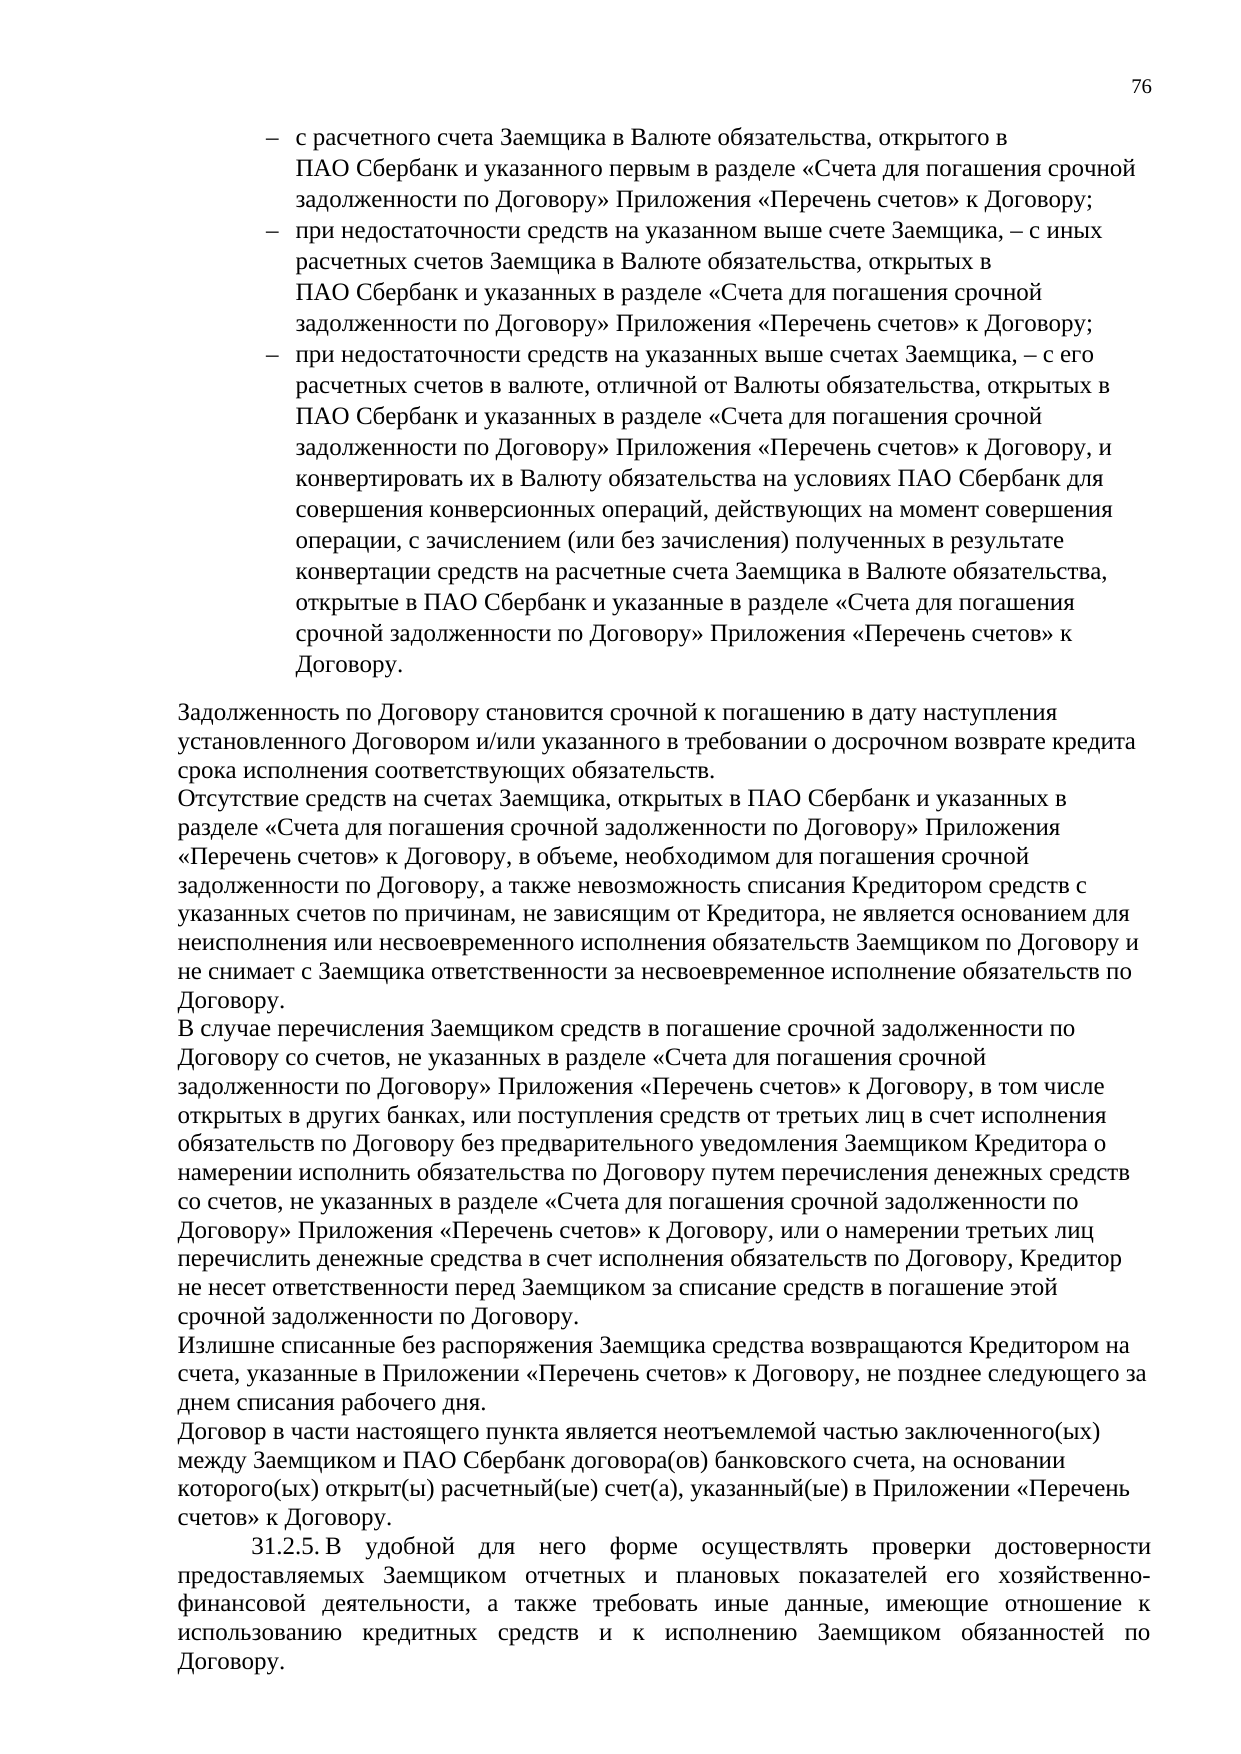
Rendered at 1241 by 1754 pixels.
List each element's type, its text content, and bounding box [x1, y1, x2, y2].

text Договор в части настоящего пункта является неотъемлемой частью заключенного(ых) между Заемщиком и ПАО Сбербанк договора(ов) банковского счета, на основании которого(ых) открыт(ы) расчетный(ые) счет(а), указанный(ые) в Приложении «Перечень счетов» к Договору. [177, 1416, 1152, 1531]
text Отсутствие средств на счетах Заемщика, открытых в ПАО Сбербанк и указанных в разделе «Счета для погашения срочной задолженности по Договору» Приложения «Перечень счетов» к Договору, в объеме, необходимом для погашения срочной задолженности по Договору, а также невозможность списания Кредитором средств с указанных счетов по причинам, не зависящим от Кредитора, не является основанием для неисполнения или несвоевременного исполнения обязательств Заемщиком по Договору и не снимает с Заемщика ответственности за несвоевременное исполнение обязательств по Договору. [177, 783, 1152, 1013]
text Задолженность по Договору становится срочной к погашению в дату наступления установленного Договором и/или указанного в требовании о досрочном возврате кредита срока исполнения соответствующих обязательств. [177, 697, 1152, 783]
list при недостаточности средств на указанном выше счете Заемщика, – с иных расчетных счетов Заемщика в Валюте обязательства, открытых в ПАО Сбербанк и указанных в разделе «Счета для погашения срочной задолженности по Договору» Приложения «Перечень счетов» к Договору; [266, 215, 1152, 337]
list при недостаточности средств на указанных выше счетах Заемщика, – с его расчетных счетов в валюте, отличной от Валюты обязательства, открытых в ПАО Сбербанк и указанных в разделе «Счета для погашения срочной задолженности по Договору» Приложения «Перечень счетов» к Договору, и конвертировать их в Валюту обязательства на условиях ПАО Сбербанк для совершения конверсионных операций, действующих на момент совершения операции, с зачислением (или без зачисления) полученных в результате конвертации средств на расчетные счета Заемщика в Валюте обязательства, открытые в ПАО Сбербанк и указанные в разделе «Счета для погашения срочной задолженности по Договору» Приложения «Перечень счетов» к Договору. [266, 339, 1152, 678]
text В случае перечисления Заемщиком средств в погашение срочной задолженности по Договору со счетов, не указанных в разделе «Счета для погашения срочной задолженности по Договору» Приложения «Перечень счетов» к Договору, в том числе открытых в других банках, или поступления средств от третьих лиц в счет исполнения обязательств по Договору без предварительного уведомления Заемщиком Кредитора о намерении исполнить обязательства по Договору путем перечисления денежных средств со счетов, не указанных в разделе «Счета для погашения срочной задолженности по Договору» Приложения «Перечень счетов» к Договору, или о намерении третьих лиц перечислить денежные средства в счет исполнения обязательств по Договору, Кредитор не несет ответственности перед Заемщиком за списание средств в погашение этой срочной задолженности по Договору. [177, 1013, 1152, 1330]
list В удобной для него форме осуществлять проверки достоверности предоставляемых Заемщиком отчетных и плановых показателей его хозяйственно-финансовой деятельности, а также требовать иные данные, имеющие отношение к использованию кредитных средств и к исполнению Заемщиком обязанностей по Договору. [177, 1531, 1152, 1675]
list с расчетного счета Заемщика в Валюте обязательства, открытого в ПАО Сбербанк и указанного первым в разделе «Счета для погашения срочной задолженности по Договору» Приложения «Перечень счетов» к Договору; [266, 122, 1152, 213]
text Излишне списанные без распоряжения Заемщика средства возвращаются Кредитором на счета, указанные в Приложении «Перечень счетов» к Договору, не позднее следующего за днем списания рабочего дня. [177, 1330, 1152, 1416]
